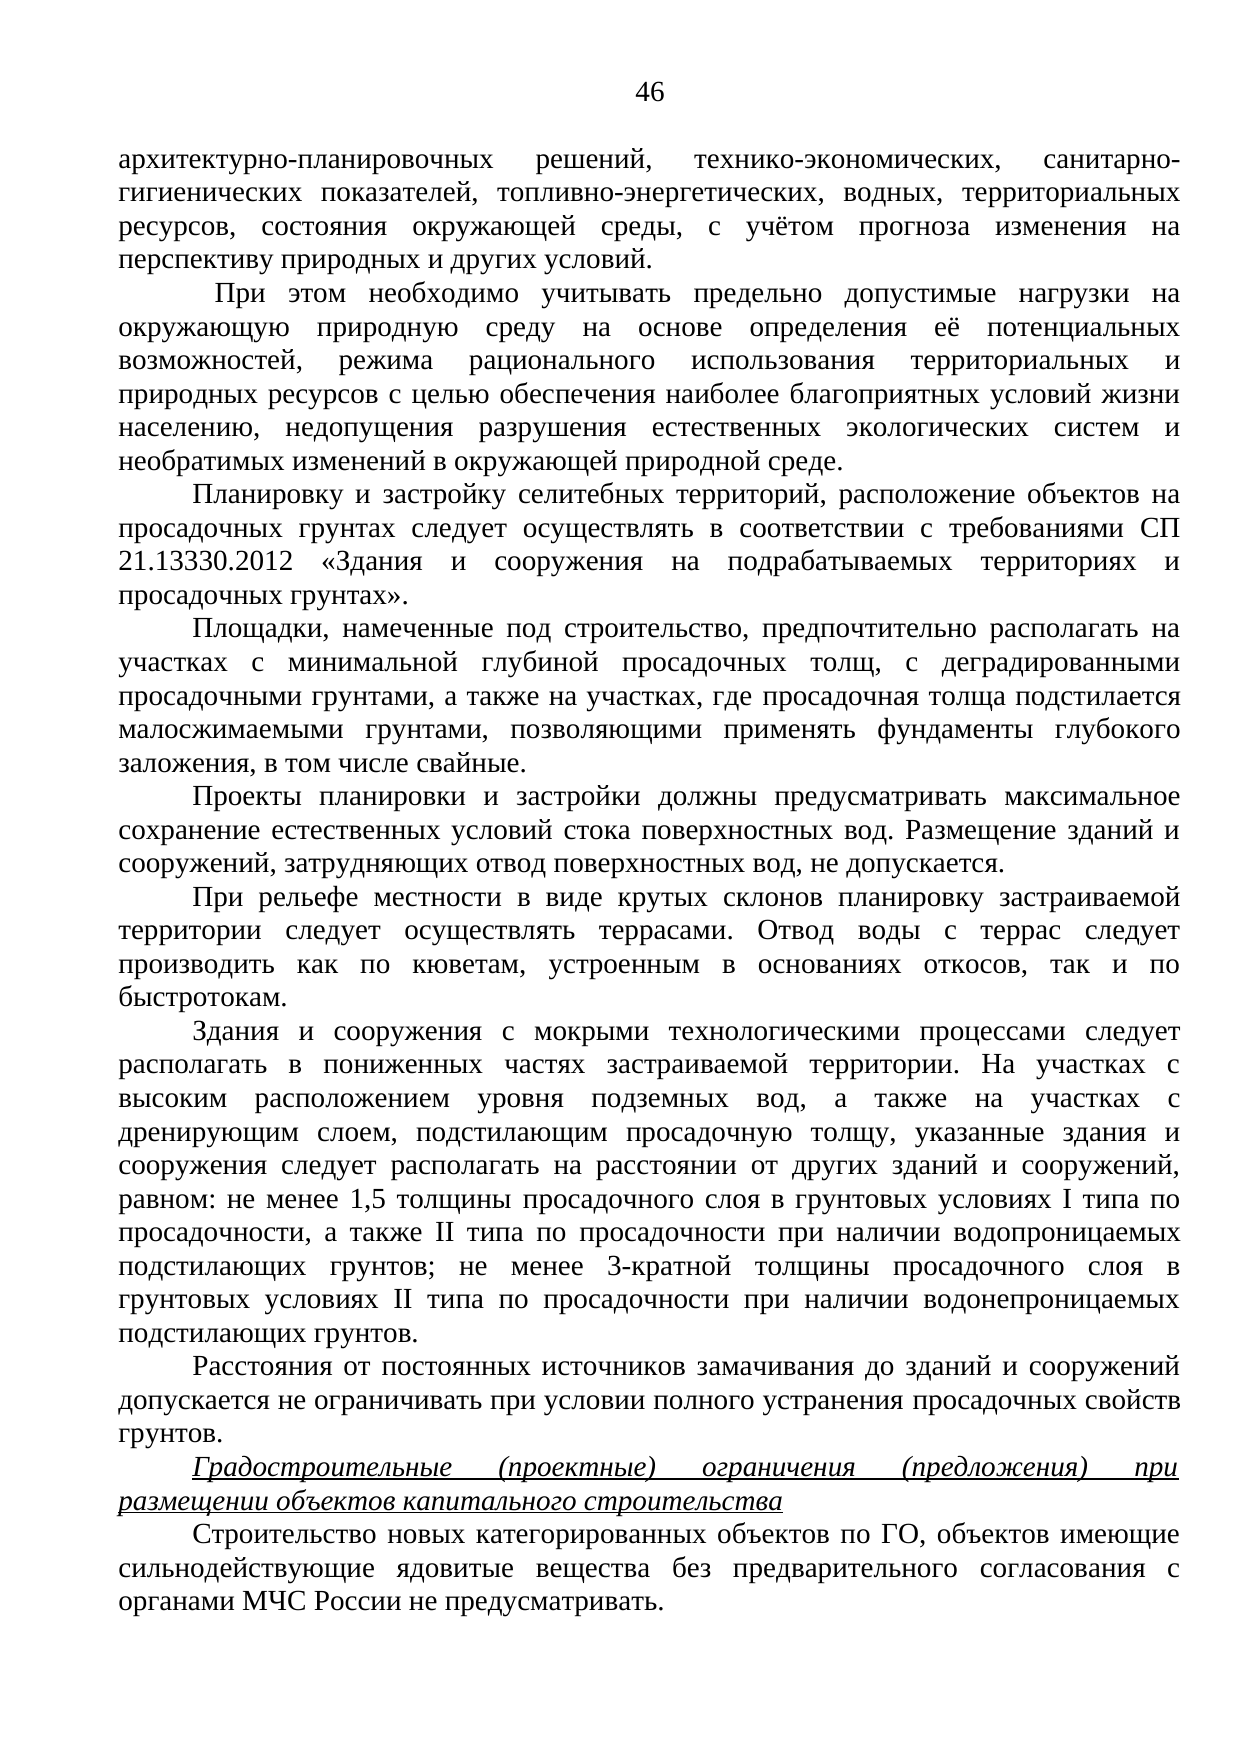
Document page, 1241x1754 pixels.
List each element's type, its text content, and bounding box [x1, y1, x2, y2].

text Строительство новых категорированных объектов по ГО, объектов имеющие сильнодействующие ядовитые вещества без предварительного согласования с органами МЧС России не предусматривать. [118, 1516, 1181, 1617]
text Градостроительные (проектные) ограничения (предложения) при размещении объектов капитального строительства [118, 1449, 1181, 1516]
text Площадки, намеченные под строительство, предпочтительно располагать на участках с минимальной глубиной просадочных толщ, с деградированными просадочными грунтами, а также на участках, где просадочная толща подстилается малосжимаемыми грунтами, позволяющими применять фундаменты глубокого заложения, в том числе свайные. [118, 611, 1181, 778]
text При этом необходимо учитывать предельно допустимые нагрузки на окружающую природную среду на основе определения её потенциальных возможностей, режима рационального использования территориальных и природных ресурсов с целью обеспечения наиболее благоприятных условий жизни населению, недопущения разрушения естественных экологических систем и необратимых изменений в окружающей природной среде. [118, 275, 1181, 476]
text При рельефе местности в виде крутых склонов планировку застраиваемой территории следует осуществлять террасами. Отвод воды с террас следует производить как по кюветам, устроенным в основаниях откосов, так и по быстротокам. [118, 879, 1181, 1013]
text Планировку и застройку селитебных территорий, расположение объектов на просадочных грунтах следует осуществлять в соответствии с требованиями СП 21.13330.2012 «Здания и сооружения на подрабатываемых территориях и просадочных грунтах». [118, 476, 1181, 611]
text Здания и сооружения с мокрыми технологическими процессами следует располагать в пониженных частях застраиваемой территории. На участках с высоким расположением уровня подземных вод, а также на участках с дренирующим слоем, подстилающим просадочную толщу, указанные здания и сооружения следует располагать на расстоянии от других зданий и сооружений, равном: не менее 1,5 толщины просадочного слоя в грунтовых условиях I типа по просадочности, а также II типа по просадочности при наличии водопроницаемых подстилающих грунтов; не менее 3-кратной толщины просадочного слоя в грунтовых условиях II типа по просадочности при наличии водонепроницаемых подстилающих грунтов. [118, 1013, 1181, 1348]
text Проекты планировки и застройки должны предусматривать максимальное сохранение естественных условий стока поверхностных вод. Размещение зданий и сооружений, затрудняющих отвод поверхностных вод, не допускается. [118, 778, 1181, 879]
text Расстояния от постоянных источников замачивания до зданий и сооружений допускается не ограничивать при условии полного устранения просадочных свойств грунтов. [118, 1348, 1181, 1449]
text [118, 141, 1181, 275]
